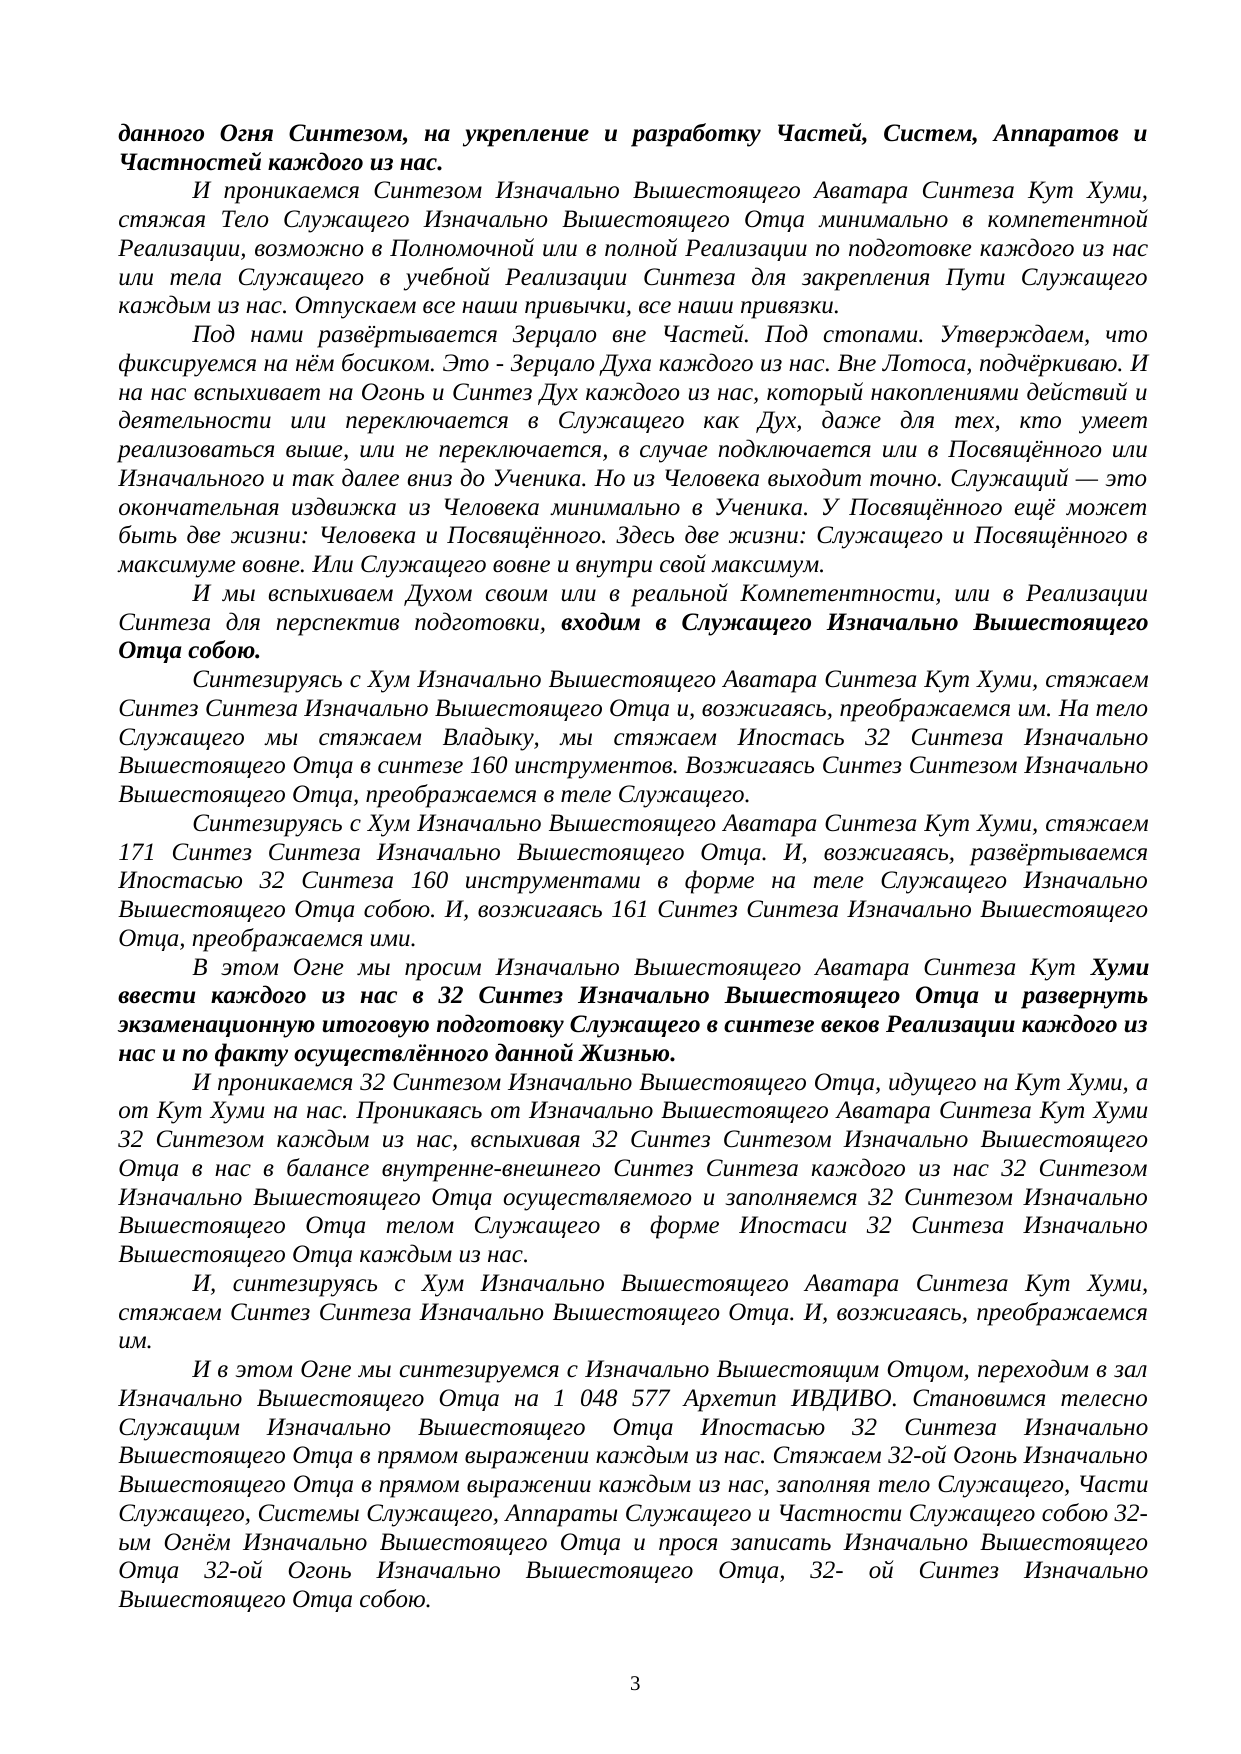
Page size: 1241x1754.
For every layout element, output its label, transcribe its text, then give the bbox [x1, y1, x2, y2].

text И мы вспыхиваем Духом своим или в реальной Компетентности, или в Реализации Синтеза для перспектив подготовки, входим в Служащего Изначально Вышестоящего Отца собою. [118, 578, 1152, 664]
text И проникаемся Синтезом Изначально Вышестоящего Аватара Синтеза Кут Хуми, стяжая Тело Служащего Изначально Вышестоящего Отца минимально в компетентной Реализации, возможно в Полномочной или в полной Реализации по подготовке каждого из нас или тела Служащего в учебной Реализации Синтеза для закрепления Пути Служащего каждым из нас. Отпускаем все наши привычки, все наши привязки. [118, 176, 1152, 319]
text И проникаемся 32 Синтезом Изначально Вышестоящего Отца, идущего на Кут Хуми, а от Кут Хуми на нас. Проникаясь от Изначально Вышестоящего Аватара Синтеза Кут Хуми 32 Синтезом каждым из нас, вспыхивая 32 Синтез Синтезом Изначально Вышестоящего Отца в нас в балансе внутренне-внешнего Синтез Синтеза каждого из нас 32 Синтезом Изначально Вышестоящего Отца осуществляемого и заполняемся 32 Синтезом Изначально Вышестоящего Отца телом Служащего в форме Ипостаси 32 Синтеза Изначально Вышестоящего Отца каждым из нас. [118, 1067, 1152, 1268]
text И, синтезируясь с Хум Изначально Вышестоящего Аватара Синтеза Кут Хуми, стяжаем Синтез Синтеза Изначально Вышестоящего Отца. И, возжигаясь, преображаемся им. [118, 1268, 1152, 1354]
text Под нами развёртывается Зерцало вне Частей. Под стопами. Утверждаем, что фиксируемся на нём босиком. Это - Зерцало Духа каждого из нас. Вне Лотоса, подчёркиваю. И на нас вспыхивает на Огонь и Синтез Дух каждого из нас, который накоплениями действий и деятельности или переключается в Служащего как Дух, даже для тех, кто умеет реализоваться выше, или не переключается, в случае подключается или в Посвящённого или Изначального и так далее вниз до Ученика. Но из Человека выходит точно. Служащий — это окончательная издвижка из Человека минимально в Ученика. У Посвящённого ещё может быть две жизни: Человека и Посвящённого. Здесь две жизни: Служащего и Посвящённого в максимуме вовне. Или Служащего вовне и внутри свой максимум. [118, 319, 1152, 578]
text И в этом Огне мы синтезируемся с Изначально Вышестоящим Отцом, переходим в зал Изначально Вышестоящего Отца на 1 048 577 Архетип ИВДИВО. Становимся телесно Служащим Изначально Вышестоящего Отца Ипостасью 32 Синтеза Изначально Вышестоящего Отца в прямом выражении каждым из нас. Стяжаем 32-ой Огонь Изначально Вышестоящего Отца в прямом выражении каждым из нас, заполняя тело Служащего, Части Служащего, Системы Служащего, Аппараты Служащего и Частности Служащего собою 32-ым Огнём Изначально Вышестоящего Отца и прося записать Изначально Вышестоящего Отца 32-ой Огонь Изначально Вышестоящего Отца, 32- ой Синтез Изначально Вышестоящего Отца собою. [118, 1354, 1152, 1613]
text В этом Огне мы просим Изначально Вышестоящего Аватара Синтеза Кут Хуми ввести каждого из нас в 32 Синтез Изначально Вышестоящего Отца и развернуть экзаменационную итоговую подготовку Служащего в синтезе веков Реализации каждого из нас и по факту осуществлённого данной Жизнью. [118, 952, 1152, 1067]
text Синтезируясь с Хум Изначально Вышестоящего Аватара Синтеза Кут Хуми, стяжаем Синтез Синтеза Изначально Вышестоящего Отца и, возжигаясь, преображаемся им. На тело Служащего мы стяжаем Владыку, мы стяжаем Ипостась 32 Синтеза Изначально Вышестоящего Отца в синтезе 160 инструментов. Возжигаясь Синтез Синтезом Изначально Вышестоящего Отца, преображаемся в теле Служащего. [118, 664, 1152, 808]
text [118, 118, 1152, 176]
text Синтезируясь с Хум Изначально Вышестоящего Аватара Синтеза Кут Хуми, стяжаем 171 Синтез Синтеза Изначально Вышестоящего Отца. И, возжигаясь, развёртываемся Ипостасью 32 Синтеза 160 инструментами в форме на теле Служащего Изначально Вышестоящего Отца собою. И, возжигаясь 161 Синтез Синтеза Изначально Вышестоящего Отца, преображаемся ими. [118, 808, 1152, 952]
